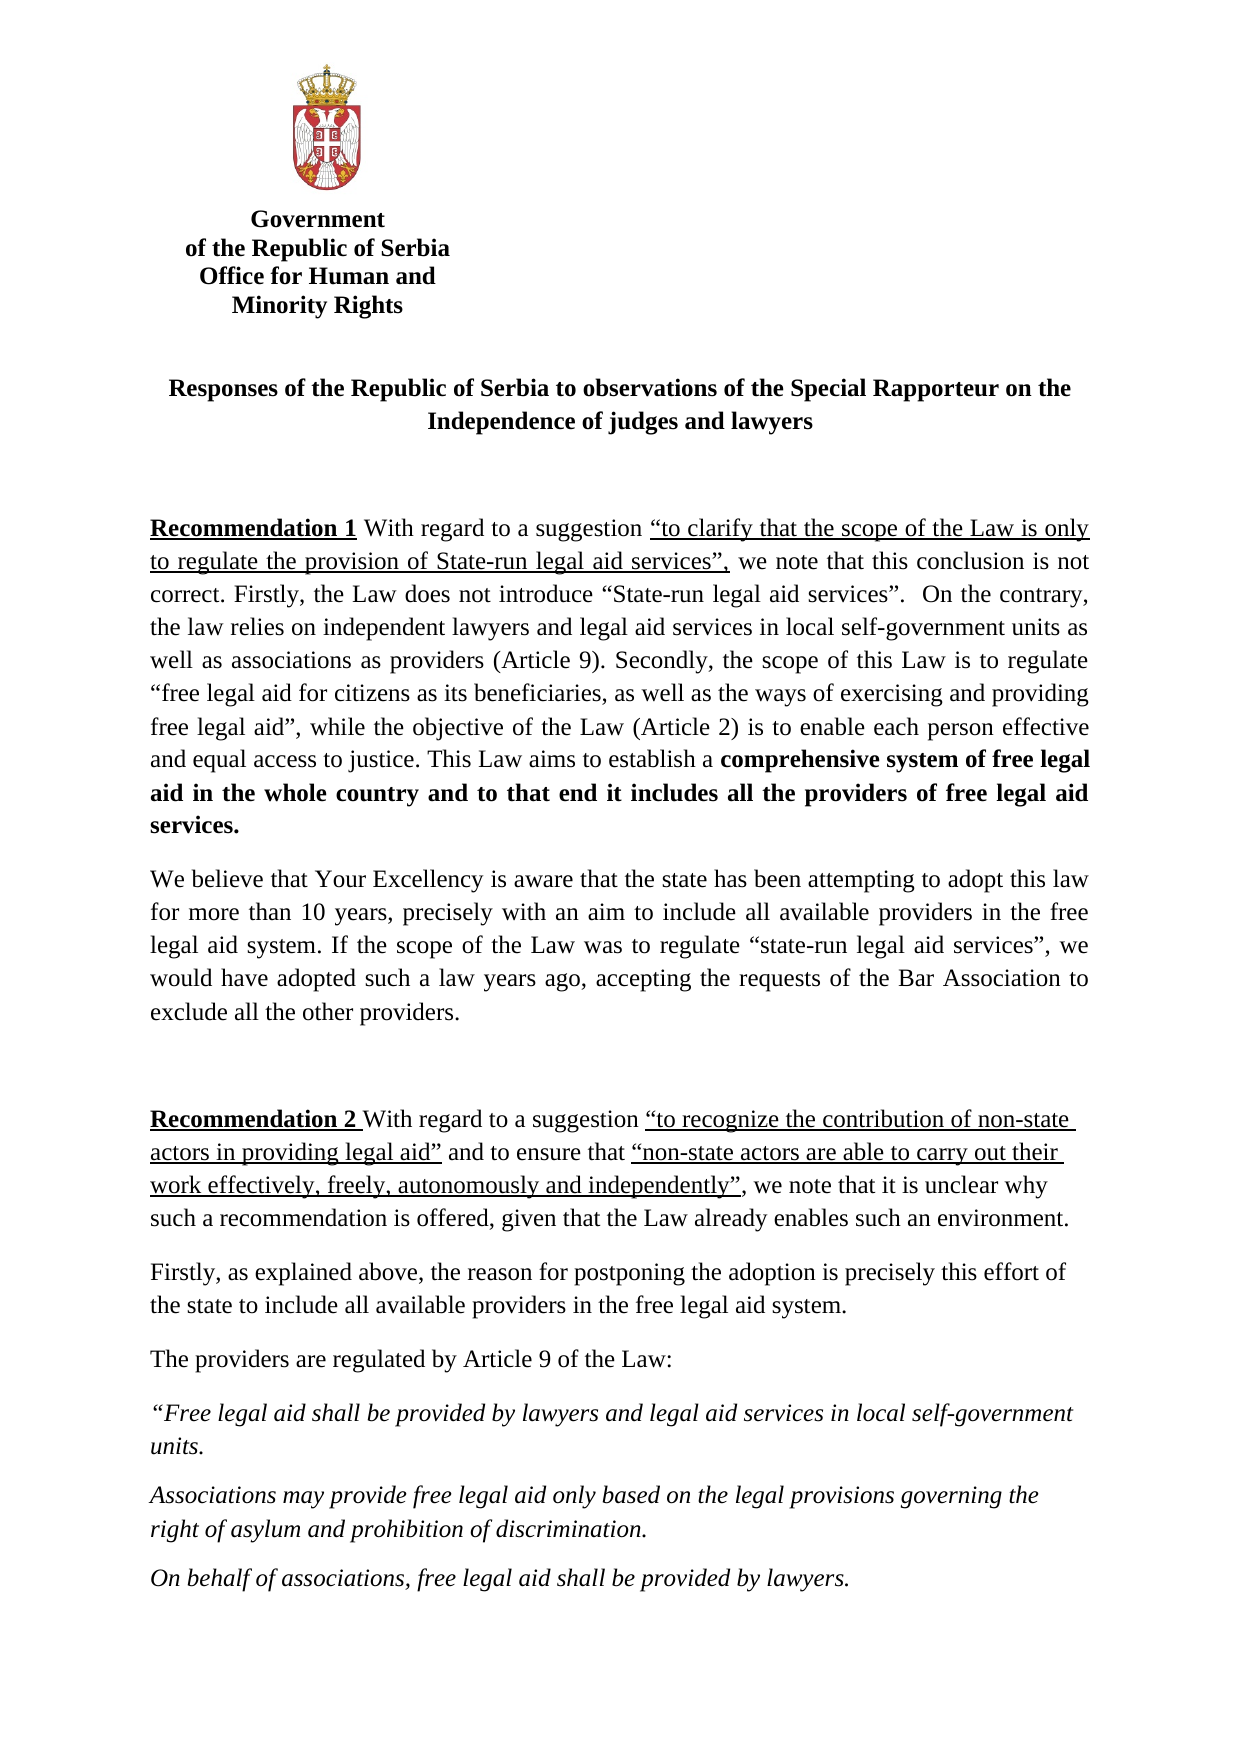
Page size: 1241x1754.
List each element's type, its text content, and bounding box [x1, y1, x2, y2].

text The providers are regulated by Article 9 of the Law: [150, 1344, 1090, 1373]
text Firstly, as explained above, the reason for postponing the adoption is precisely this effort of the state to include all available providers in the free legal aid system. [150, 1257, 1090, 1319]
text We believe that Your Excellency is aware that the state has been attempting to adopt this law for more than 10 years, precisely with an aim to include all available providers in the free legal aid system. If the scope of the Law was to regulate “state-run legal aid services”, we would have adopted such a law years ago, accepting the requests of the Bar Association to exclude all the other providers. [150, 864, 1090, 1025]
text Government [150, 204, 485, 233]
picture [279, 62, 374, 196]
text Responses of the Republic of Serbia to observations of the Special Rapporteur on the Independence of judges and lawyers [150, 373, 1090, 434]
text Recommendation 1 With regard to a suggestion “to clarify that the scope of the Law is only to regulate the provision of State-run legal aid services”, we note that this conclusion is not correct. Firstly, the Law does not introduce “State-run legal aid services”. On the contrary, the law relies on independent lawyers and legal aid services in local self-government units as well as associations as providers (Article 9). Secondly, the scope of this Law is to regulate “free legal aid for citizens as its beneficiaries, as well as the ways of exercising and providing free legal aid”, while the objective of the Law (Article 2) is to enable each person effective and equal access to justice. This Law aims to establish a comprehensive system of free legal aid in the whole country and to that end it includes all the providers of free legal aid services. [150, 513, 1090, 839]
text of the Republic of Serbia [150, 233, 485, 261]
text Associations may provide free legal aid only based on the legal provisions governing the right of asylum and prohibition of discrimination. [150, 1481, 1090, 1542]
text Recommendation 2 With regard to a suggestion “to recognize the contribution of non-state actors in providing legal aid” and to ensure that “non-state actors are able to carry out their work effectively, freely, autonomously and independently”, we note that it is unclear why such a recommendation is offered, given that the Law already enables such an environment. [150, 1104, 1090, 1232]
text On behalf of associations, free legal aid shall be provided by lawyers. [150, 1563, 1090, 1592]
text Office for Human and Minority Rights [150, 261, 485, 319]
text “Free legal aid shall be provided by lawyers and legal aid services in local self-government units. [150, 1398, 1090, 1460]
